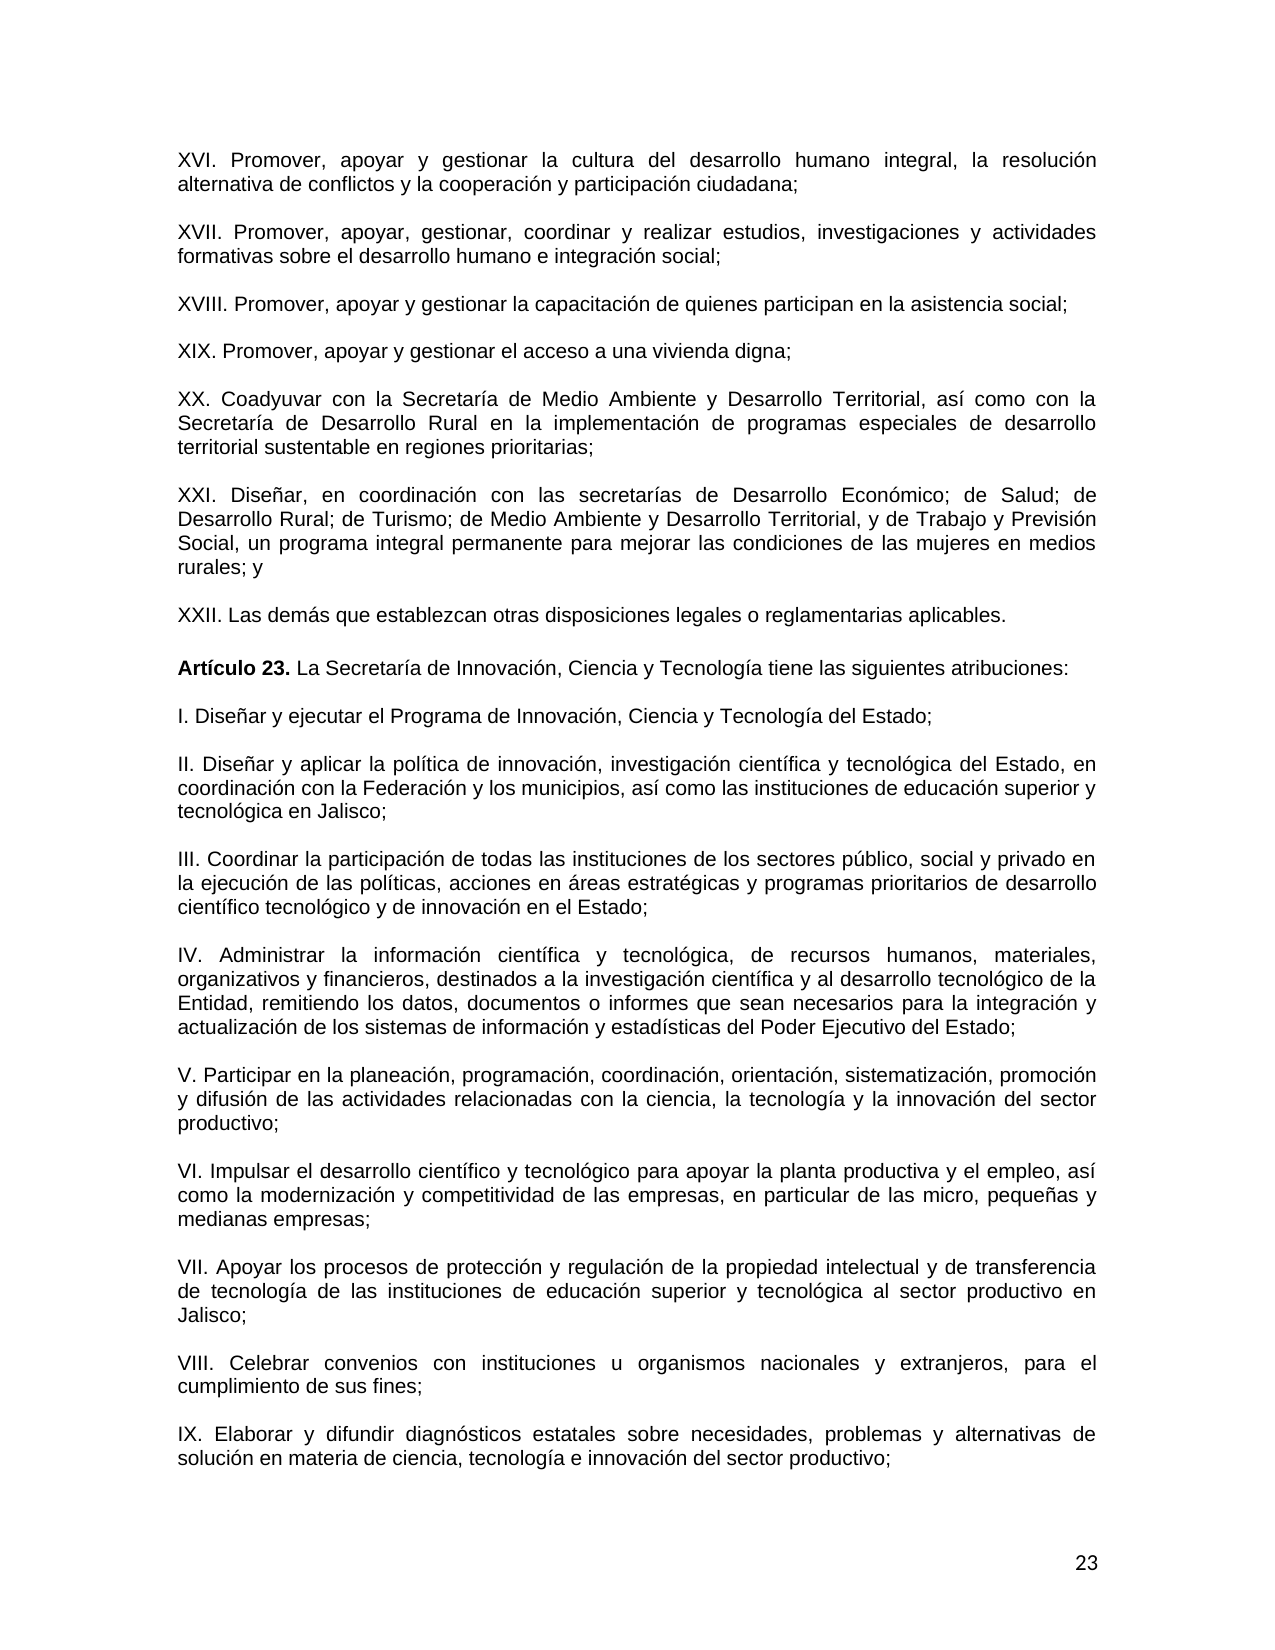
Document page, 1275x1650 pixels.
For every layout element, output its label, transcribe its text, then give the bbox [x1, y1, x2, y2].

text XVIII. Promover, apoyar y gestionar la capacitación de quienes participan en la asistencia social; [177, 291, 1098, 315]
text XVII. Promover, apoyar, gestionar, coordinar y realizar estudios, investigaciones y actividades formativas sobre el desarrollo humano e integración social; [177, 219, 1098, 267]
text IX. Elaborar y difundir diagnósticos estatales sobre necesidades, problemas y alternativas de solución en materia de ciencia, tecnología e innovación del sector productivo; [177, 1422, 1098, 1470]
text XIX. Promover, apoyar y gestionar el acceso a una vivienda digna; [177, 339, 1098, 363]
text V. Participar en la planeación, programación, coordinación, orientación, sistematización, promoción y difusión de las actividades relacionadas con la ciencia, la tecnología y la innovación del sector productivo; [177, 1063, 1098, 1135]
text Artículo 23. La Secretaría de Innovación, Ciencia y Tecnología tiene las siguientes atribuciones: [177, 656, 1098, 679]
text XXII. Las demás que establezcan otras disposiciones legales o reglamentarias aplicables. [177, 603, 1098, 627]
text III. Coordinar la participación de todas las instituciones de los sectores público, social y privado en la ejecución de las políticas, acciones en áreas estratégicas y programas prioritarios de desarrollo científico tecnológico y de innovación en el Estado; [177, 847, 1098, 919]
text I. Diseñar y ejecutar el Programa de Innovación, Ciencia y Tecnología del Estado; [177, 703, 1098, 727]
text II. Diseñar y aplicar la política de innovación, investigación científica y tecnológica del Estado, en coordinación con la Federación y los municipios, así como las instituciones de educación superior y tecnológica en Jalisco; [177, 751, 1098, 823]
text XX. Coadyuvar con la Secretaría de Medio Ambiente y Desarrollo Territorial, así como con la Secretaría de Desarrollo Rural en la implementación de programas especiales de desarrollo territorial sustentable en regiones prioritarias; [177, 387, 1098, 459]
text VIII. Celebrar convenios con instituciones u organismos nacionales y extranjeros, para el cumplimiento de sus fines; [177, 1350, 1098, 1398]
text IV. Administrar la información científica y tecnológica, de recursos humanos, materiales, organizativos y financieros, destinados a la investigación científica y al desarrollo tecnológico de la Entidad, remitiendo los datos, documentos o informes que sean necesarios para la integración y actualización de los sistemas de información y estadísticas del Poder Ejecutivo del Estado; [177, 943, 1098, 1039]
text VII. Apoyar los procesos de protección y regulación de la propiedad intelectual y de transferencia de tecnología de las instituciones de educación superior y tecnológica al sector productivo en Jalisco; [177, 1254, 1098, 1326]
text XVI. Promover, apoyar y gestionar la cultura del desarrollo humano integral, la resolución alternativa de conflictos y la cooperación y participación ciudadana; [177, 148, 1098, 196]
text XXI. Diseñar, en coordinación con las secretarías de Desarrollo Económico; de Salud; de Desarrollo Rural; de Turismo; de Medio Ambiente y Desarrollo Territorial, y de Trabajo y Previsión Social, un programa integral permanente para mejorar las condiciones de las mujeres en medios rurales; y [177, 483, 1098, 579]
text VI. Impulsar el desarrollo científico y tecnológico para apoyar la planta productiva y el empleo, así como la modernización y competitividad de las empresas, en particular de las micro, pequeñas y medianas empresas; [177, 1159, 1098, 1231]
